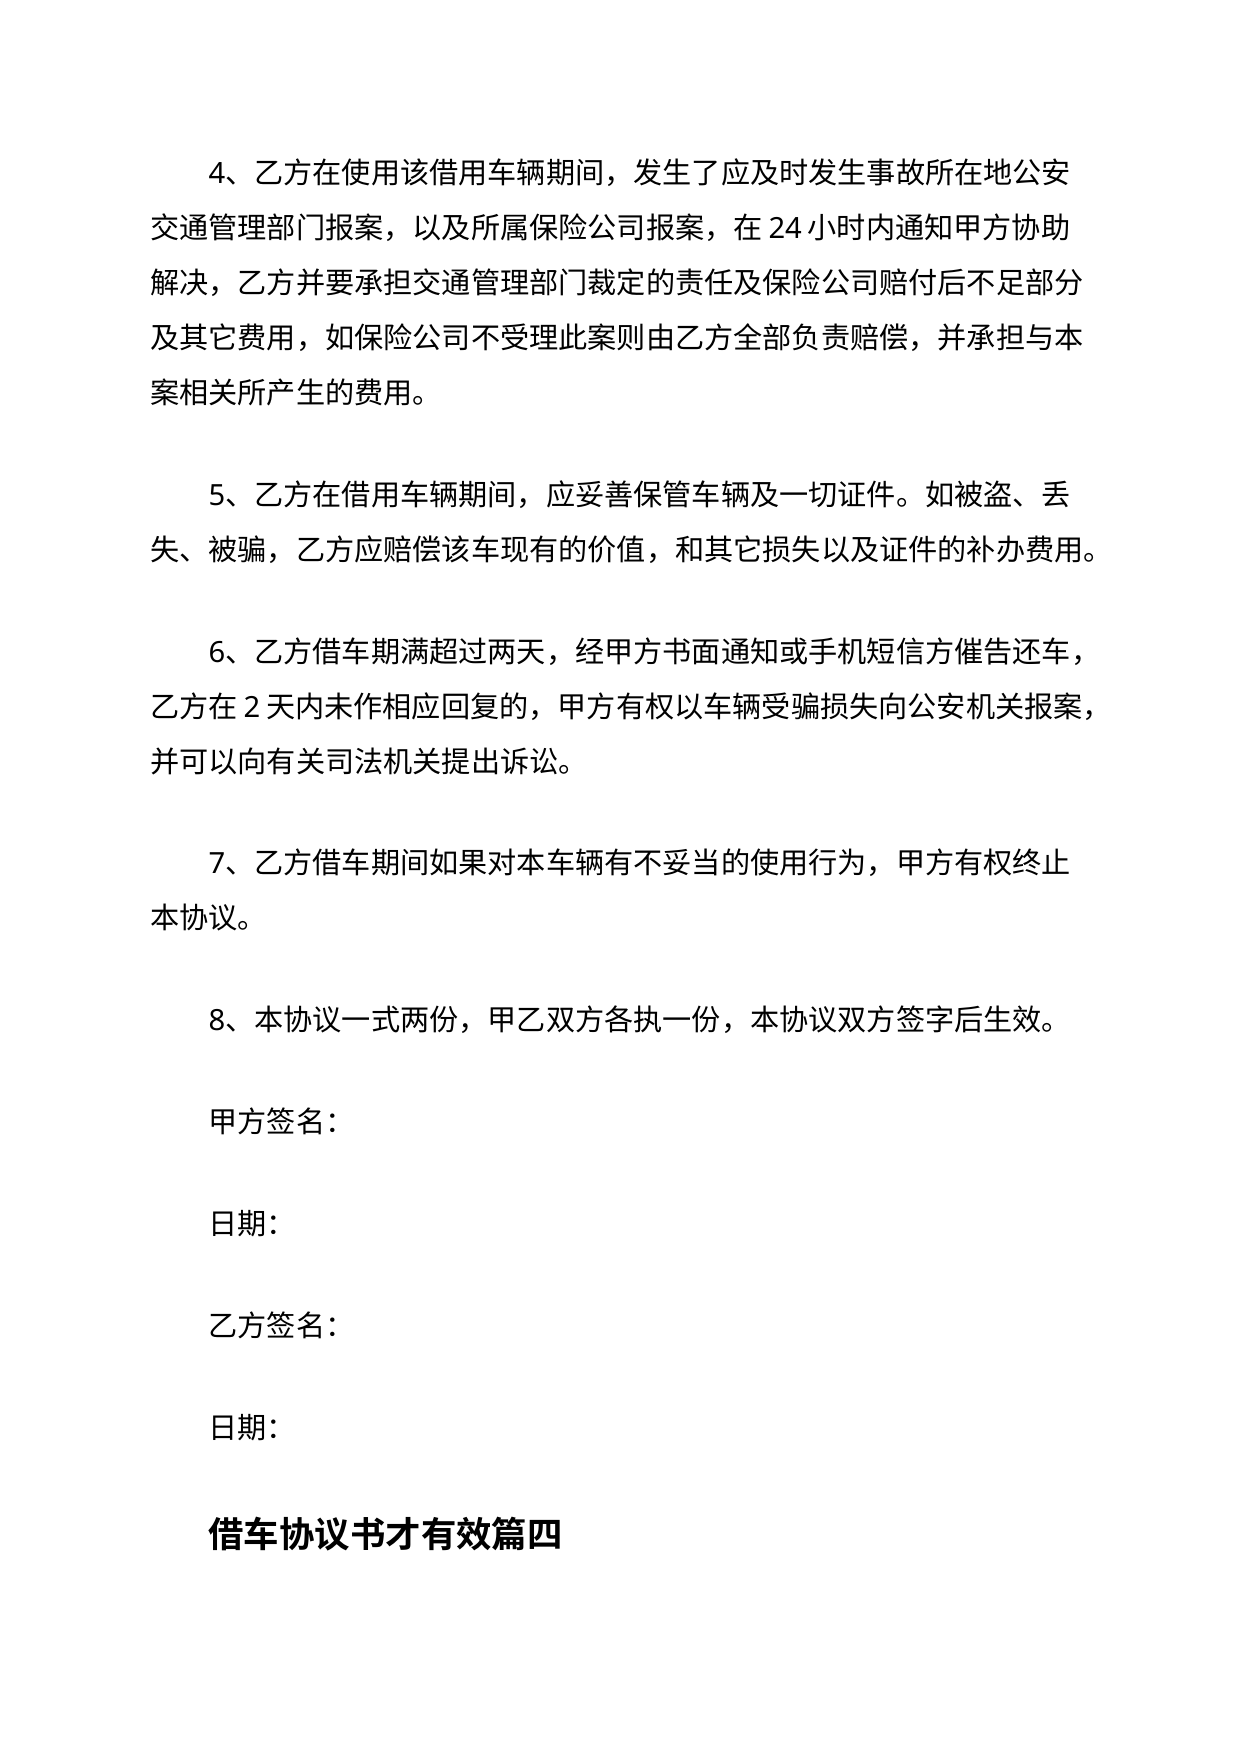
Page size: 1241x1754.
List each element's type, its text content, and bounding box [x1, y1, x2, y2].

text 5、乙方在借用车辆期间，应妥善保管车辆及一切证件。如被盗、丢失、被骗，乙方应赔偿该车现有的价值，和其它损失以及证件的补办费用。 [150, 472, 1090, 569]
text 7、乙方借车期间如果对本车辆有不妥当的使用行为，甲方有权终止本协议。 [150, 840, 1090, 937]
text 6、乙方借车期满超过两天，经甲方书面通知或手机短信方催告还车，乙方在2天内未作相应回复的，甲方有权以车辆受骗损失向公安机关报案，并可以向有关司法机关提出诉讼。 [150, 628, 1090, 781]
text 8、本协议一式两份，甲乙双方各执一份，本协议双方签字后生效。 [150, 997, 1090, 1039]
text 日期： [150, 1404, 1090, 1446]
text 借车协议书才有效篇四 [150, 1506, 1090, 1557]
text 乙方签名： [150, 1302, 1090, 1345]
text 4、乙方在使用该借用车辆期间，发生了应及时发生事故所在地公安交通管理部门报案，以及所属保险公司报案，在24小时内通知甲方协助解决，乙方并要承担交通管理部门裁定的责任及保险公司赔付后不足部分及其它费用，如保险公司不受理此案则由乙方全部负责赔偿，并承担与本案相关所产生的费用。 [150, 150, 1090, 412]
text 甲方签名： [150, 1099, 1090, 1141]
text 日期： [150, 1201, 1090, 1243]
